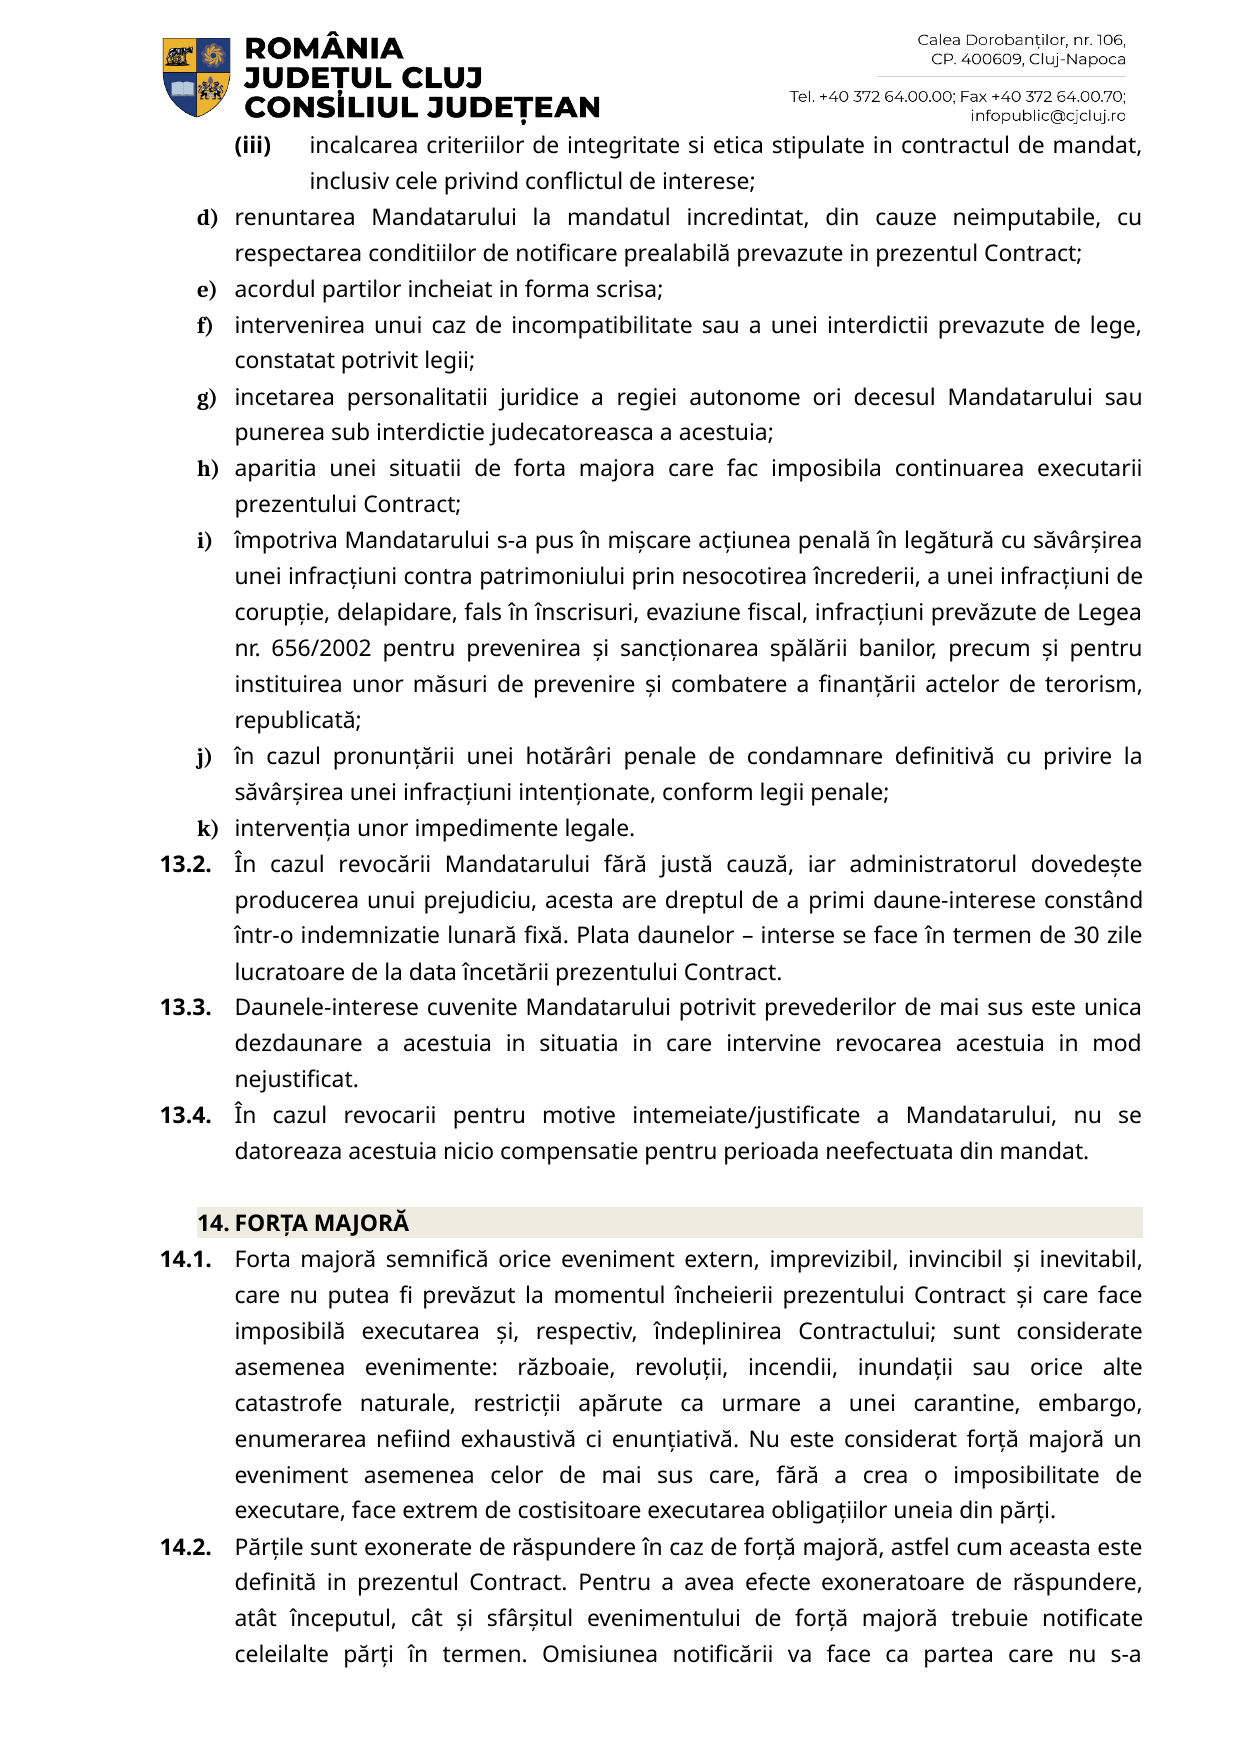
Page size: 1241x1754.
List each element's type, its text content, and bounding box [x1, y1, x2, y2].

list intervenirea unui caz de incompatibilitate sau a unei interdictii prevazute de lege, constatat potrivit legii; [197, 308, 1143, 376]
list în cazul pronunțării unei hotărâri penale de condamnare definitivă cu privire la săvârșirea unei infracțiuni intenționate, conform legii penale; [197, 740, 1143, 807]
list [159, 1530, 1143, 1669]
list În cazul revocarii pentru motive intemeiate/justificate a Mandatarului, nu se datoreaza acestuia nicio compensatie pentru perioada neefectuata din mandat. [159, 1099, 1143, 1166]
list Forta majoră semnifică orice eveniment extern, imprevizibil, invincibil şi inevitabil, care nu putea fi prevăzut la momentul încheierii prezentului Contract şi care face imposibilă executarea şi, respectiv, îndeplinirea Contractului; sunt considerate asemenea evenimente: războaie, revoluţii, incendii, inundaţii sau orice alte catastrofe naturale, restricţii apărute ca urmare a unei carantine, embargo, enumerarea nefiind exhaustivă ci enunţiativă. Nu este considerat forţă majoră un eveniment asemenea celor de mai sus care, fără a crea o imposibilitate de executare, face extrem de costisitoare executarea obligaţiilor uneia din părţi. [159, 1243, 1143, 1526]
list renuntarea Mandatarului la mandatul incredintat, din cauze neimputabile, cu respectarea conditiilor de notificare prealabilă prevazute in prezentul Contract; [197, 201, 1143, 268]
list împotriva Mandatarului s-a pus în mișcare acțiunea penală în legătură cu săvârșirea unei infracțiuni contra patrimoniului prin nesocotirea încrederii, a unei infracțiuni de corupție, delapidare, fals în înscrisuri, evaziune fiscal, infracţiuni prevăzute de Legea nr. 656/2002 pentru prevenirea şi sancţionarea spălării banilor, precum şi pentru instituirea unor măsuri de prevenire şi combatere a finanţării actelor de terorism, republicată; [197, 524, 1143, 735]
picture [162, 31, 600, 125]
list incetarea personalitatii juridice a regiei autonome ori decesul Mandatarului sau punerea sub interdictie judecatoreasca a acestuia; [197, 380, 1143, 448]
list intervenţia unor impedimente legale. [197, 812, 1143, 843]
picture [789, 31, 1125, 122]
list Daunele-interese cuvenite Mandatarului potrivit prevederilor de mai sus este unica dezdaunare a acestuia in situatia in care intervine revocarea acestuia in mod nejustificat. [159, 991, 1143, 1094]
list În cazul revocării Mandatarului fără justă cauză, iar administratorul dovedește producerea unui prejudiciu, acesta are dreptul de a primi daune-interese constând într-o indemnizatie lunară fixă. Plata daunelor – interse se face în termen de 30 zile lucratoare de la data încetării prezentului Contract. [159, 848, 1143, 987]
list incalcarea criteriilor de integritate si etica stipulate in contractul de mandat, inclusiv cele privind conflictul de interese; [234, 122, 1143, 196]
list aparitia unei situatii de forta majora care fac imposibila continuarea executarii prezentului Contract; [197, 452, 1143, 519]
list FORȚA MAJORĂ [197, 1207, 1143, 1238]
list acordul partilor incheiat in forma scrisa; [197, 273, 1143, 304]
